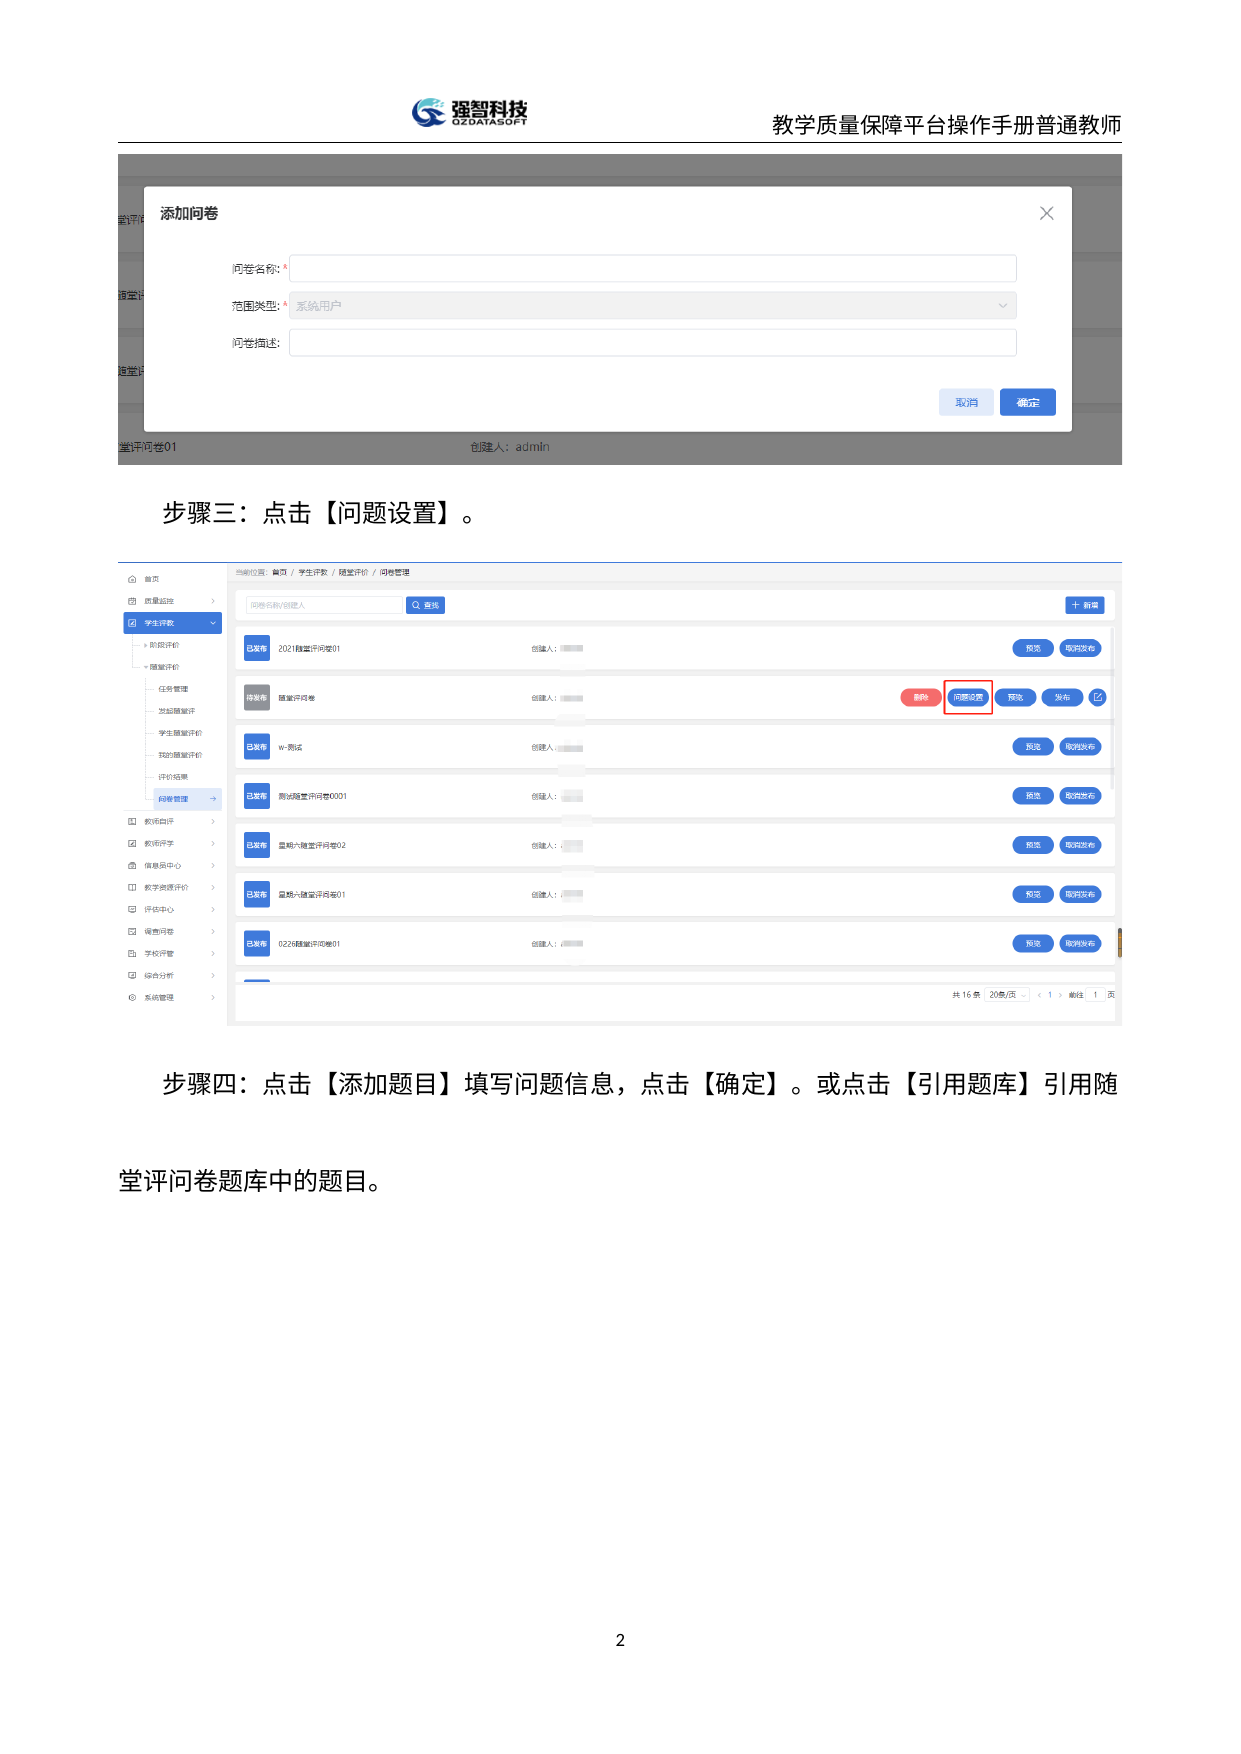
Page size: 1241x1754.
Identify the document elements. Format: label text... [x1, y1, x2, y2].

text 步骤四：点击【添加题目】填写问题信息，点击【确定】。或点击【引用题库】引用随堂评问卷题库中的题目。 [118, 1050, 1122, 1212]
picture [405, 88, 540, 134]
text 步骤三：点击【问题设置】。 [118, 479, 1122, 544]
picture [118, 154, 1123, 465]
picture [118, 562, 1123, 1026]
